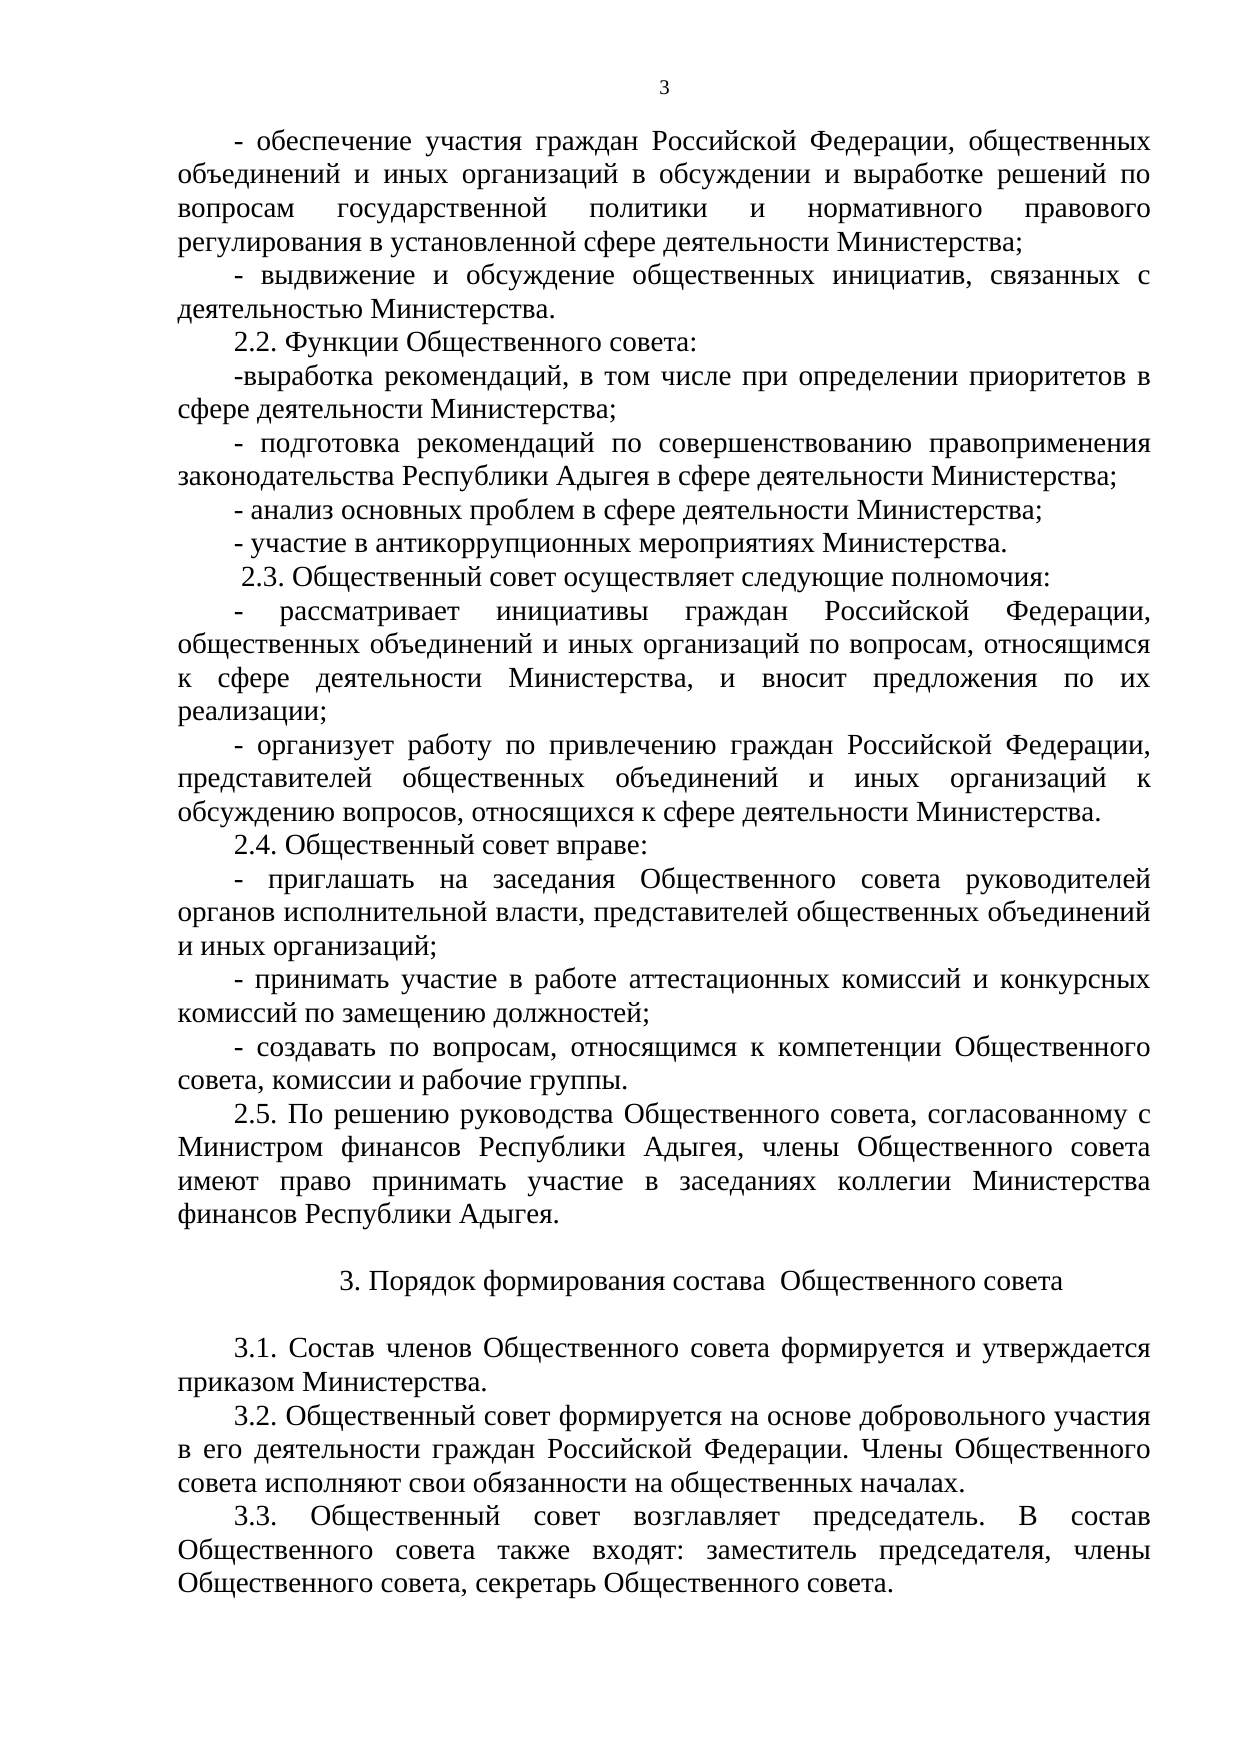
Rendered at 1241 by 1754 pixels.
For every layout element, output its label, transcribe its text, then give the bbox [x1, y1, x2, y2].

text 2.2. Функции Общественного совета: [177, 324, 1152, 358]
text - участие в антикоррупционных мероприятиях Министерства. [177, 526, 1152, 559]
text 3.2. Общественный совет формируется на основе добровольного участия в его деятельности граждан Российской Федерации. Члены Общественного совета исполняют свои обязанности на общественных началах. [177, 1398, 1152, 1498]
text 3.3. Общественный совет возглавляет председатель. В состав Общественного совета также входят: заместитель председателя, члены Общественного совета, секретарь Общественного совета. [177, 1498, 1152, 1599]
text - приглашать на заседания Общественного совета руководителей органов исполнительной власти, представителей общественных объединений и иных организаций; [177, 861, 1152, 962]
text - подготовка рекомендаций по совершенствованию правоприменения законодательства Республики Адыгея в сфере деятельности Министерства; [177, 425, 1152, 492]
text 2.3. Общественный совет осуществляет следующие полномочия: [177, 559, 1152, 593]
text - создавать по вопросам, относящимся к компетенции Общественного совета, комиссии и рабочие группы. [177, 1029, 1152, 1096]
text - организует работу по привлечению граждан Российской Федерации, представителей общественных объединений и иных организаций к обсуждению вопросов, относящихся к сфере деятельности Министерства. [177, 727, 1152, 827]
text 3.1. Состав членов Общественного совета формируется и утверждается приказом Министерства. [177, 1331, 1152, 1398]
text -выработка рекомендаций, в том числе при определении приоритетов в сфере деятельности Министерства; [177, 358, 1152, 425]
text - обеспечение участия граждан Российской Федерации, общественных объединений и иных организаций в обсуждении и выработке решений по вопросам государственной политики и нормативного правового регулирования в установленной сфере деятельности Министерства; [177, 123, 1152, 257]
text 3. Порядок формирования состава Общественного совета [177, 1263, 1152, 1297]
text - анализ основных проблем в сфере деятельности Министерства; [177, 492, 1152, 526]
text - принимать участие в работе аттестационных комиссий и конкурсных комиссий по замещению должностей; [177, 962, 1152, 1029]
text 2.5. По решению руководства Общественного совета, согласованному с Министром финансов Республики Адыгея, члены Общественного совета имеют право принимать участие в заседаниях коллегии Министерства финансов Республики Адыгея. [177, 1096, 1152, 1230]
text 2.4. Общественный совет вправе: [177, 827, 1152, 861]
text - рассматривает инициативы граждан Российской Федерации, общественных объединений и иных организаций по вопросам, относящимся к сфере деятельности Министерства, и вносит предложения по их реализации; [177, 593, 1152, 727]
text - выдвижение и обсуждение общественных инициатив, связанных с деятельностью Министерства. [177, 257, 1152, 324]
